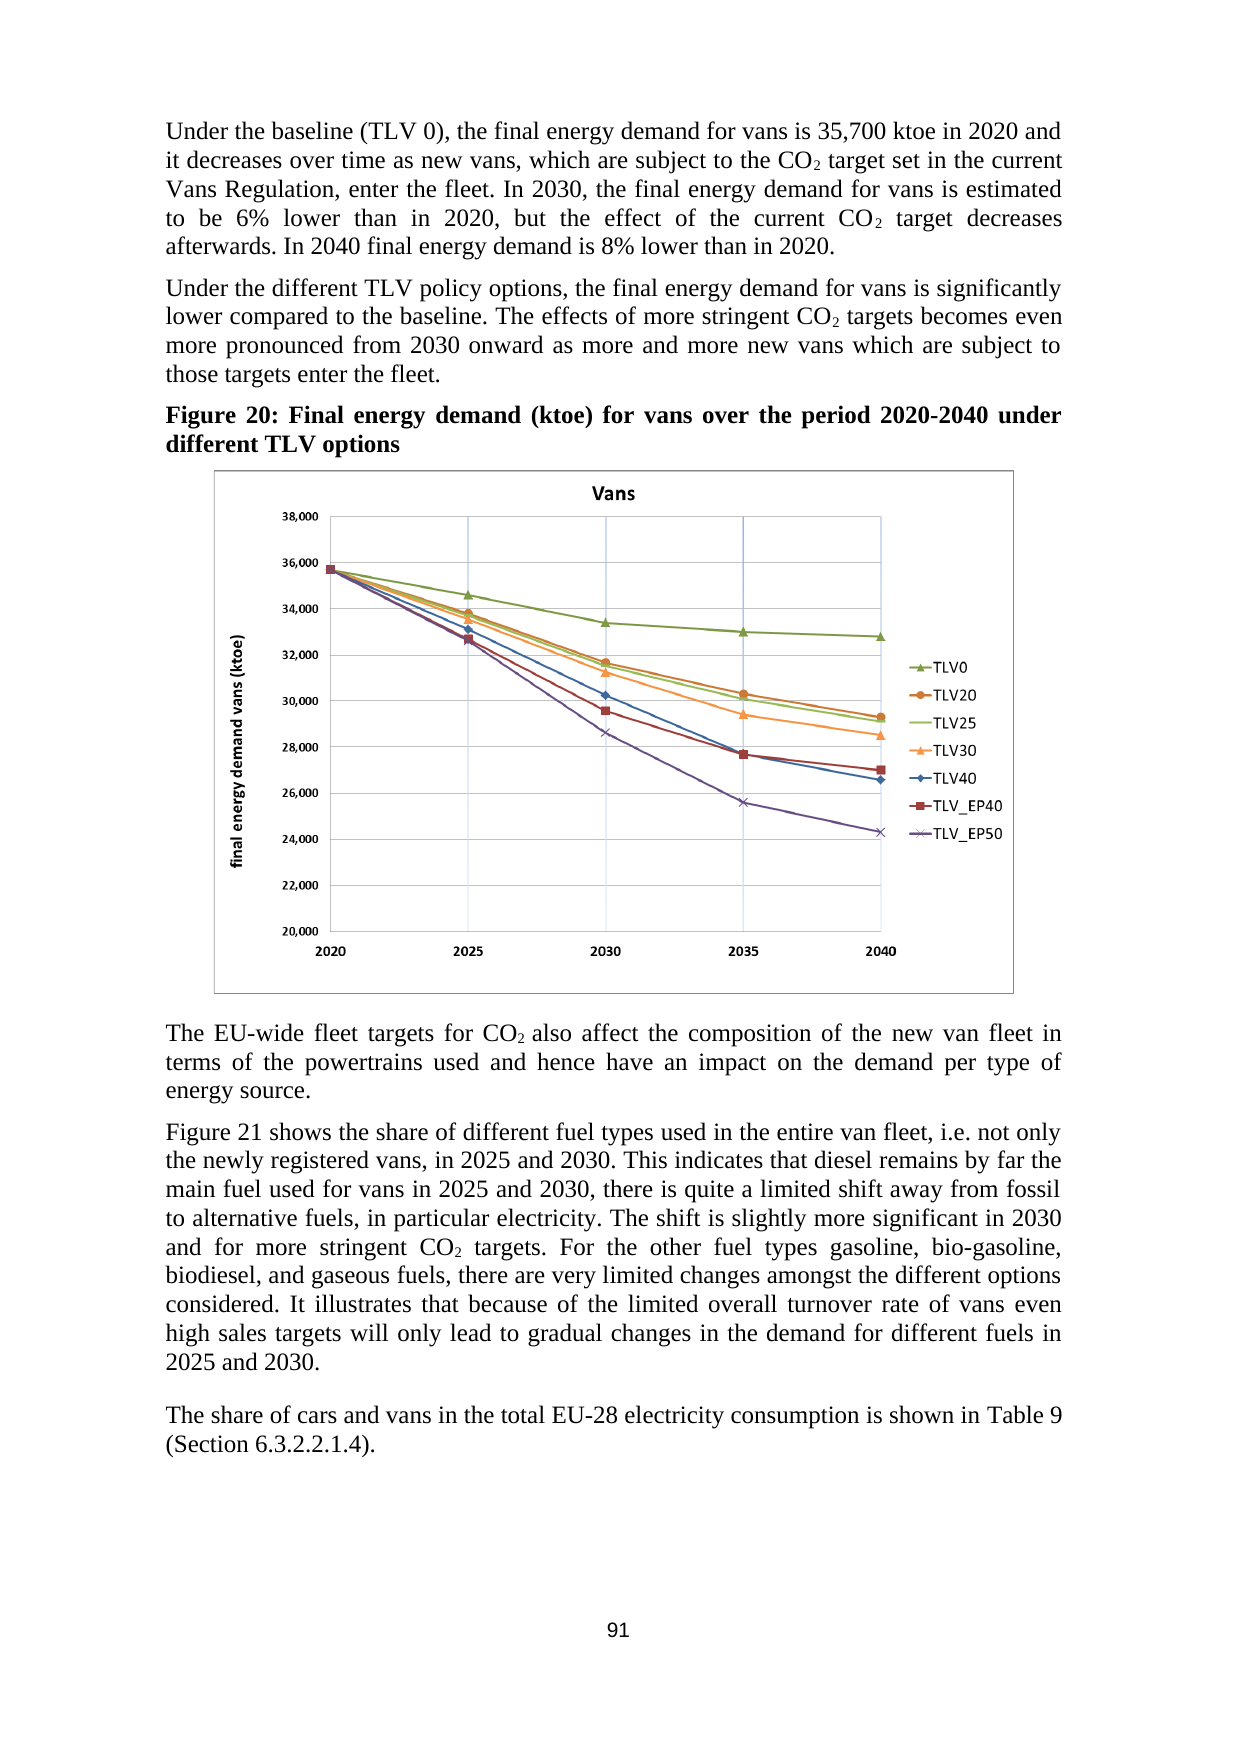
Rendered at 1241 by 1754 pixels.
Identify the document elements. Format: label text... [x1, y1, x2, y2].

text Under the different TLV policy options, the final energy demand for vans is significantly lower compared to the baseline. The effects of more stringent CO2 targets becomes even more pronounced from 2030 onward as more and more new vans which are subject to those targets enter the fleet. [165, 273, 1062, 388]
text Under the baseline (TLV 0), the final energy demand for vans is 35,700 ktoe in 2020 and it decreases over time as new vans, which are subject to the CO2 target set in the current Vans Regulation, enter the fleet. In 2030, the final energy demand for vans is estimated to be 6% lower than in 2020, but the effect of the current CO2 target decreases afterwards. In 2040 final energy demand is 8% lower than in 2020. [165, 116, 1062, 260]
text The EU-wide fleet targets for CO2 also affect the composition of the new van fleet in terms of the powertrains used and hence have an impact on the demand per type of energy source. [165, 1018, 1062, 1104]
text Figure 21 shows the share of different fuel types used in the entire van fleet, i.e. not only the newly registered vans, in 2025 and 2030. This indicates that diesel remains by far the main fuel used for vans in 2025 and 2030, there is quite a limited shift away from fossil to alternative fuels, in particular electricity. The shift is slightly more significant in 2030 and for more stringent CO2 targets. For the other fuel types gasoline, bio-gasoline, biodiesel, and gaseous fuels, there are very limited changes amongst the different options considered. It illustrates that because of the limited overall turnover rate of vans even high sales targets will only lead to gradual changes in the demand for different fuels in 2025 and 2030. [165, 1117, 1062, 1376]
text The share of cars and vans in the total EU-28 electricity consumption is shown in Table 9 (Section 6.3.2.2.1.4). [165, 1401, 1062, 1458]
text Figure 20: Final energy demand (ktoe) for vans over the period 2020-2040 under different TLV options [165, 400, 1062, 458]
picture [213, 470, 1014, 994]
